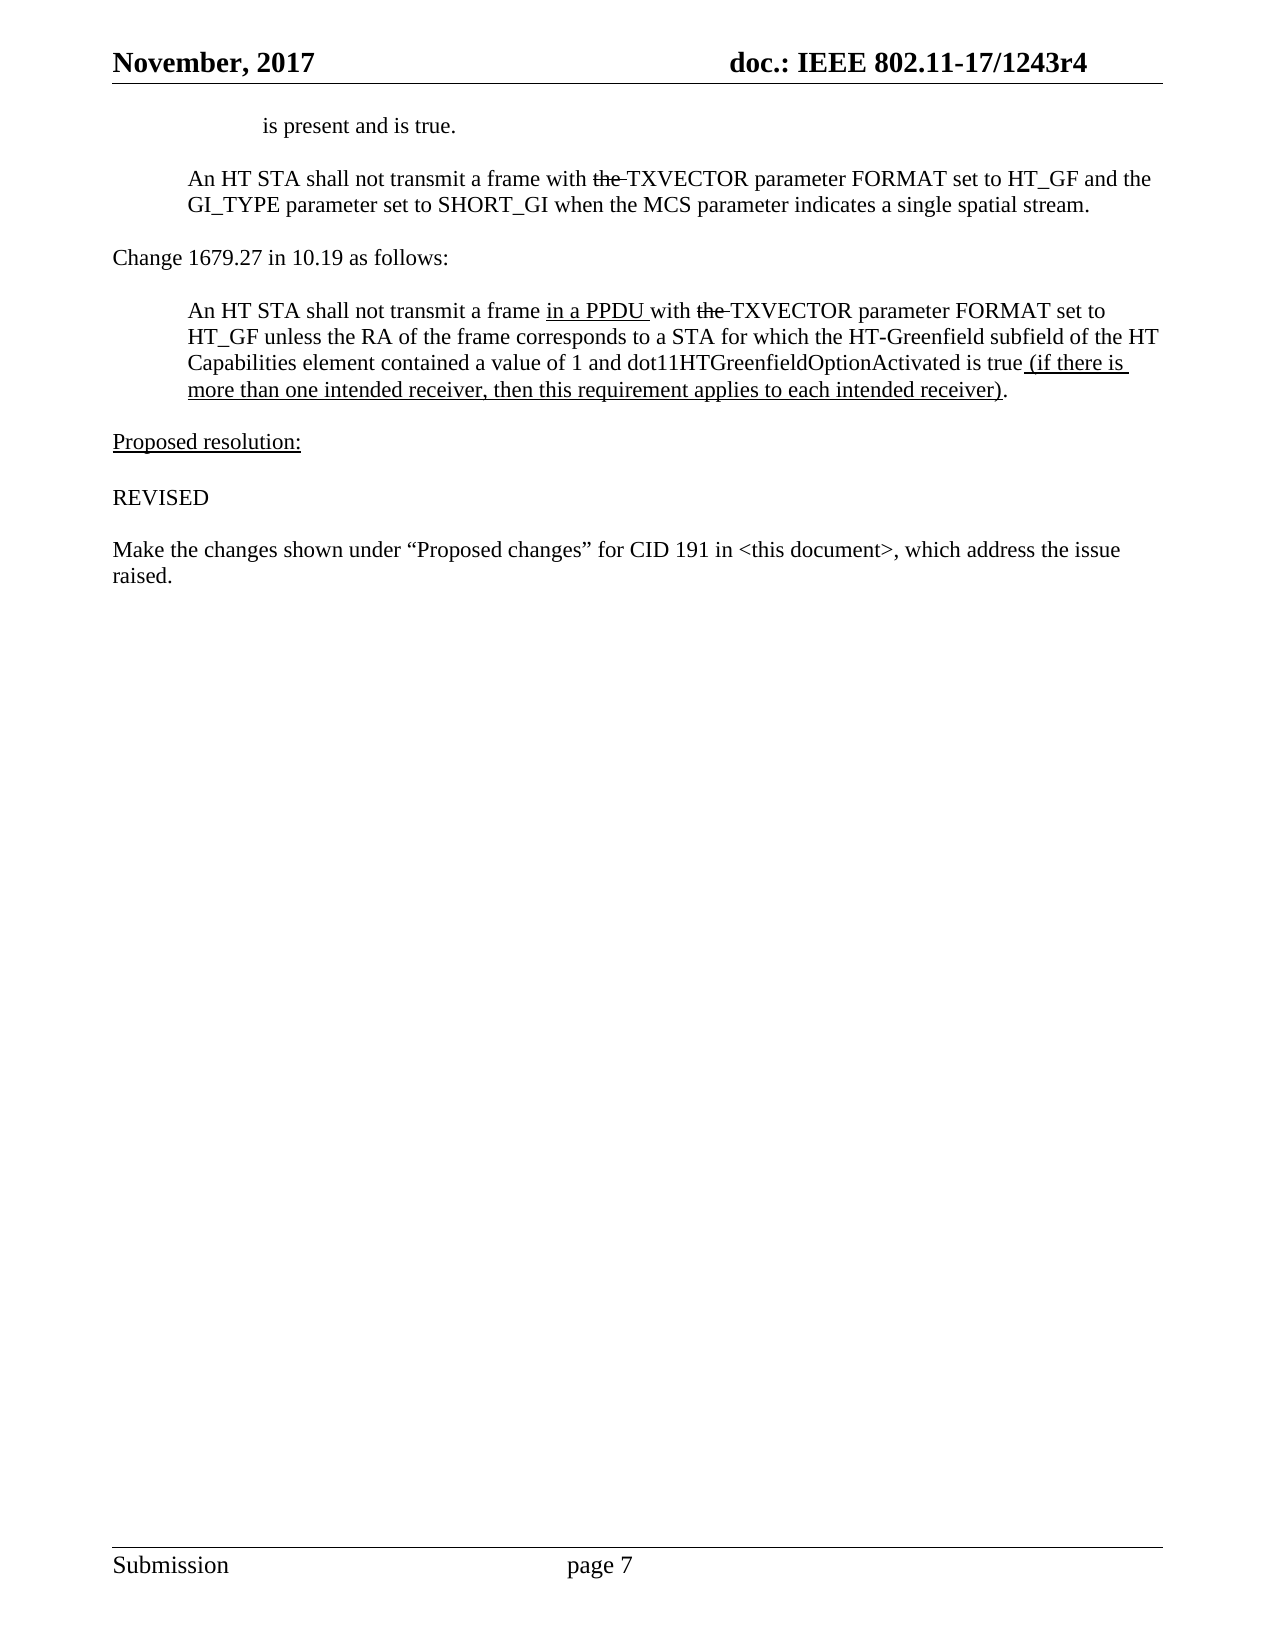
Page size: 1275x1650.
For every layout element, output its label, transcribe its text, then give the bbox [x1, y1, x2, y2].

text REVISED [112, 483, 1163, 510]
text An HT STA shall not transmit a frame in a PPDU with the TXVECTOR parameter FORMAT set to HT_GF unless the RA of the frame corresponds to a STA for which the HT-Greenfield subfield of the HT Capabilities element contained a value of 1 and dot11HTGreenfieldOptionActivated is true (if there is more than one intended receiver, then this requirement applies to each intended receiver). [187, 297, 1163, 402]
text Make the changes shown under “Proposed changes” for CID 191 in <this document>, which address the issue raised. [112, 536, 1163, 589]
text is present and is true. [262, 112, 1163, 138]
text An HT STA shall not transmit a frame with the TXVECTOR parameter FORMAT set to HT_GF and the GI_TYPE parameter set to SHORT_GI when the MCS parameter indicates a single spatial stream. [187, 165, 1163, 218]
text Change 1679.27 in 10.19 as follows: [112, 244, 1163, 270]
text Proposed resolution: [112, 428, 1163, 455]
